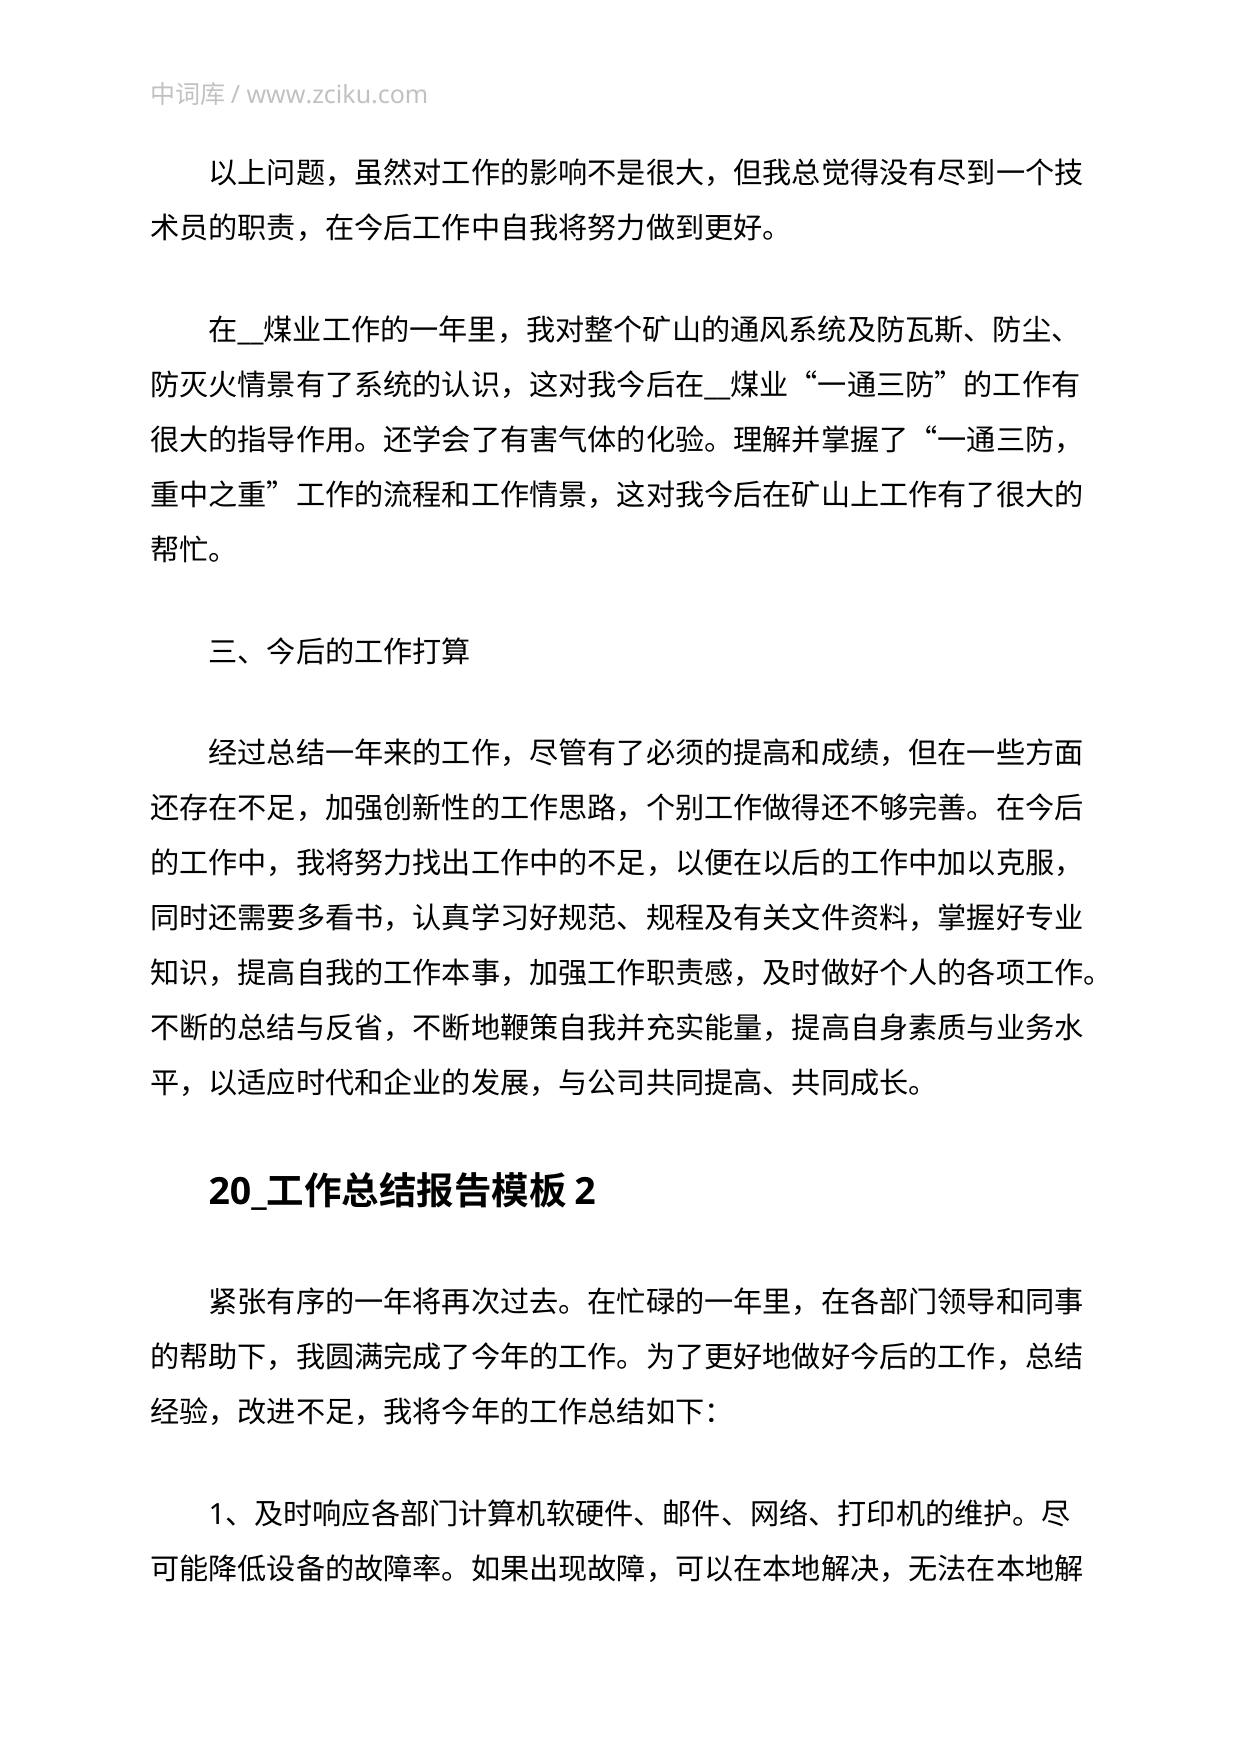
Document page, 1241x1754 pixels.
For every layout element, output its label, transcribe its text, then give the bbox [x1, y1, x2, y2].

text 以上问题，虽然对工作的影响不是很大，但我总觉得没有尽到一个技术员的职责，在今后工作中自我将努力做到更好。 [150, 150, 1090, 247]
text 20_工作总结报告模板2 [150, 1161, 1090, 1216]
text 经过总结一年来的工作，尽管有了必须的提高和成绩，但在一些方面还存在不足，加强创新性的工作思路，个别工作做得还不够完善。在今后的工作中，我将努力找出工作中的不足，以便在以后的工作中加以克服，同时还需要多看书，认真学习好规范、规程及有关文件资料，掌握好专业知识，提高自我的工作本事，加强工作职责感，及时做好个人的各项工作。不断的总结与反省，不断地鞭策自我并充实能量，提高自身素质与业务水平，以适应时代和企业的发展，与公司共同提高、共同成长。 [150, 730, 1090, 1102]
text 紧张有序的一年将再次过去。在忙碌的一年里，在各部门领导和同事的帮助下，我圆满完成了今年的工作。为了更好地做好今后的工作，总结经验，改进不足，我将今年的工作总结如下： [150, 1279, 1090, 1431]
text 三、今后的工作打算 [150, 628, 1090, 671]
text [150, 1490, 1090, 1588]
text 在__煤业工作的一年里，我对整个矿山的通风系统及防瓦斯、防尘、防灭火情景有了系统的认识，这对我今后在__煤业“一通三防”的工作有很大的指导作用。还学会了有害气体的化验。理解并掌握了“一通三防，重中之重”工作的流程和工作情景，这对我今后在矿山上工作有了很大的帮忙。 [150, 307, 1090, 569]
